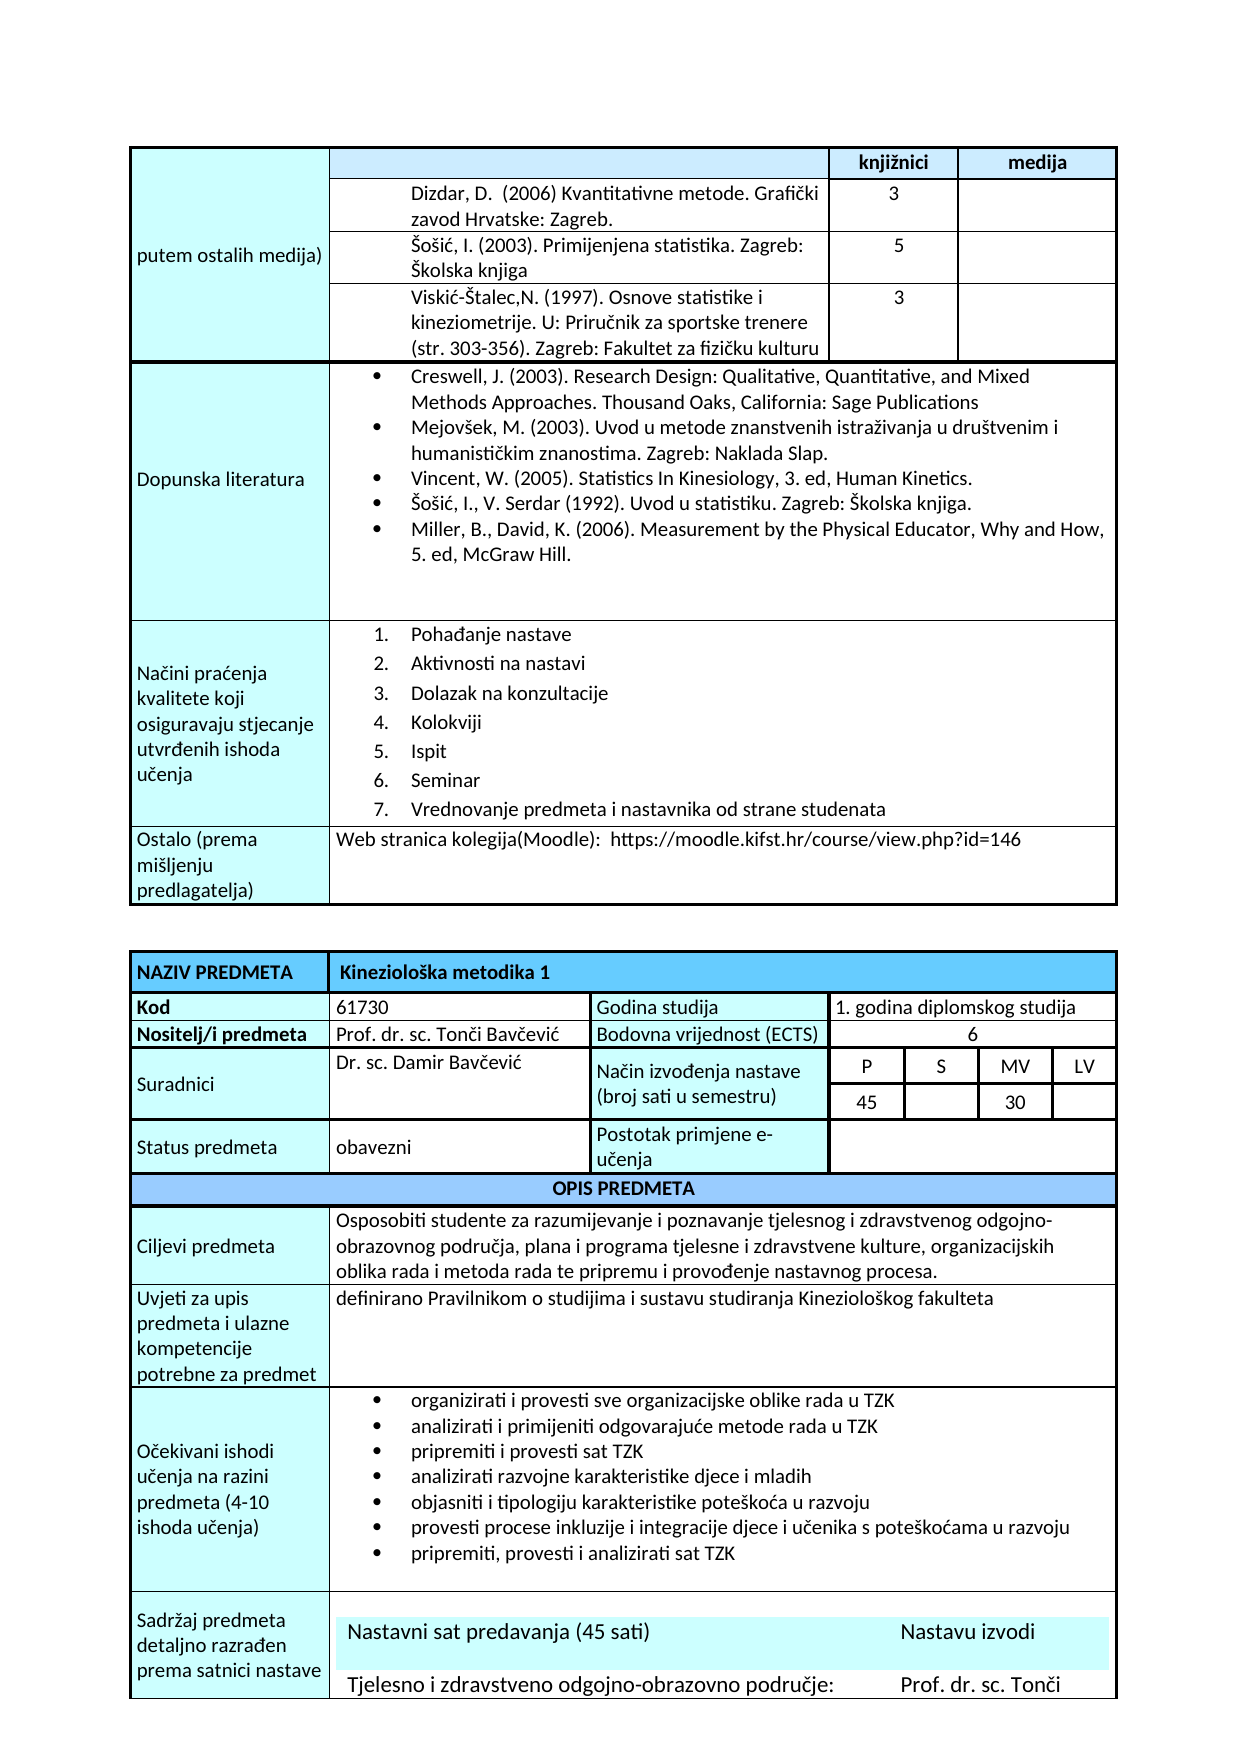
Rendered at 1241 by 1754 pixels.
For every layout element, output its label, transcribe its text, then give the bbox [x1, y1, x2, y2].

table_cell Viskić-Štalec,N. (1997). Osnove statistike i kineziometrije. U: Priručnik za sportske trenere (str. 303-356). Zagreb: Fakultet za fizičku kulturu [330, 284, 828, 360]
table_cell Očekivani ishodi učenja na razini predmeta (4-10 ishoda učenja) [132, 1388, 329, 1591]
table_cell Ciljevi predmeta [132, 1208, 329, 1284]
table_cell Osposobiti studente za razumijevanje i poznavanje tjelesnog i zdravstvenog odgojno-obrazovnog područja, plana i programa tjelesne i zdravstvene kulture, organizacijskih oblika rada i metoda rada te pripremu i provođenje nastavnog procesa. [330, 1208, 1115, 1284]
table_cell [330, 1592, 1115, 1698]
table_cell Dr. sc. Damir Bavčević [330, 1049, 589, 1118]
table_cell Prof. dr. sc. Tonči Bavčević [330, 1021, 589, 1046]
table_cell 45 [831, 1085, 903, 1118]
table_cell Pohađanje nastave Aktivnosti na nastavi Dolazak na konzultacije Kolokviji Ispit Seminar Vrednovanje predmeta i nastavnika od strane studenata [330, 621, 1115, 826]
table_cell OPIS PREDMETA [132, 1175, 1115, 1204]
table_cell definirano Pravilnikom o studijima i sustavu studiranja Kineziološkog fakulteta [330, 1285, 1115, 1386]
table_cell Dopunska literatura [132, 364, 329, 620]
table_cell [1054, 1085, 1115, 1118]
table_cell Uvjeti za upis predmeta i ulazne kompetencije potrebne za predmet [132, 1285, 329, 1386]
table_cell S [906, 1049, 977, 1082]
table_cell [959, 149, 1115, 178]
table_header Kineziološka metodika 1 [330, 953, 1115, 991]
table_cell Dizdar, D. (2006) Kvantitativne metode. Grafički zavod Hrvatske: Zagreb. [330, 179, 828, 231]
table_cell 30 [980, 1085, 1051, 1118]
table_cell [959, 284, 1115, 360]
table_cell Kod [132, 994, 329, 1020]
table_cell Naslov [330, 149, 828, 178]
table_cell Načini praćenja kvalitete koji osiguravaju stjecanje utvrđenih ishoda učenja [132, 621, 329, 826]
table_cell 3 [830, 284, 957, 360]
table_cell organizirati i provesti sve organizacijske oblike rada u TZK analizirati i primijeniti odgovarajuće metode rada u TZK pripremiti i provesti sat TZK analizirati razvojne karakteristike djece i mladih objasniti i tipologiju karakteristike poteškoća u razvoju provesti procese inkluzije i integracije djece i učenika s poteškoćama u razvoju pripremiti, provesti i analizirati sat TZK [330, 1388, 1115, 1591]
table_cell Nositelj/i predmeta [132, 1021, 329, 1046]
table_cell Creswell, J. (2003). Research Design: Qualitative, Quantitative, and Mixed Methods Approaches. Thousand Oaks, California: Sage Publications Mejovšek, M. (2003). Uvod u metode znanstvenih istraživanja u društvenim i humanističkim znanostima. Zagreb: Naklada Slap. Vincent, W. (2005). Statistics In Kinesiology, 3. ed, Human Kinetics. Šošić, I., V. Serdar (1992). Uvod u statistiku. Zagreb: Školska knjiga. Miller, B., David, K. (2006). Measurement by the Physical Educator, Why and How, 5. ed, McGraw Hill. [330, 364, 1115, 620]
table_cell 3 [830, 180, 957, 231]
table_cell Ostalo (prema mišljenju predlagatelja) [132, 827, 329, 903]
table_cell Šošić, I. (2003). Primijenjena statistika. Zagreb: Školska knjiga [330, 232, 828, 283]
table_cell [132, 1592, 329, 1698]
table_cell Status predmeta [132, 1121, 329, 1172]
table_cell 1. godina diplomskog studija [831, 994, 1115, 1020]
table_header NAZIV PREDMETA [132, 953, 327, 991]
table_cell 5 [830, 232, 957, 283]
table_cell LV [1054, 1049, 1115, 1082]
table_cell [132, 149, 329, 360]
table_cell Postotak primjene e-učenja [592, 1121, 827, 1172]
table_cell P [831, 1049, 903, 1082]
table_cell MV [980, 1049, 1051, 1082]
table_cell obavezni [330, 1121, 589, 1172]
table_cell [830, 149, 957, 178]
table_cell 6 [831, 1021, 1115, 1046]
table_cell [831, 1121, 1115, 1172]
table_cell Način izvođenja nastave (broj sati u semestru) [592, 1049, 827, 1118]
table_cell Godina studija [592, 994, 827, 1020]
table_cell Bodovna vrijednost (ECTS) [592, 1021, 827, 1046]
table_cell [959, 232, 1115, 283]
table_cell 61730 [330, 994, 589, 1020]
table_cell Web stranica kolegija(Moodle): https://moodle.kifst.hr/course/view.php?id=146 [330, 827, 1115, 903]
table_cell [906, 1085, 977, 1118]
table_cell [959, 180, 1115, 231]
table_cell Suradnici [132, 1049, 329, 1118]
